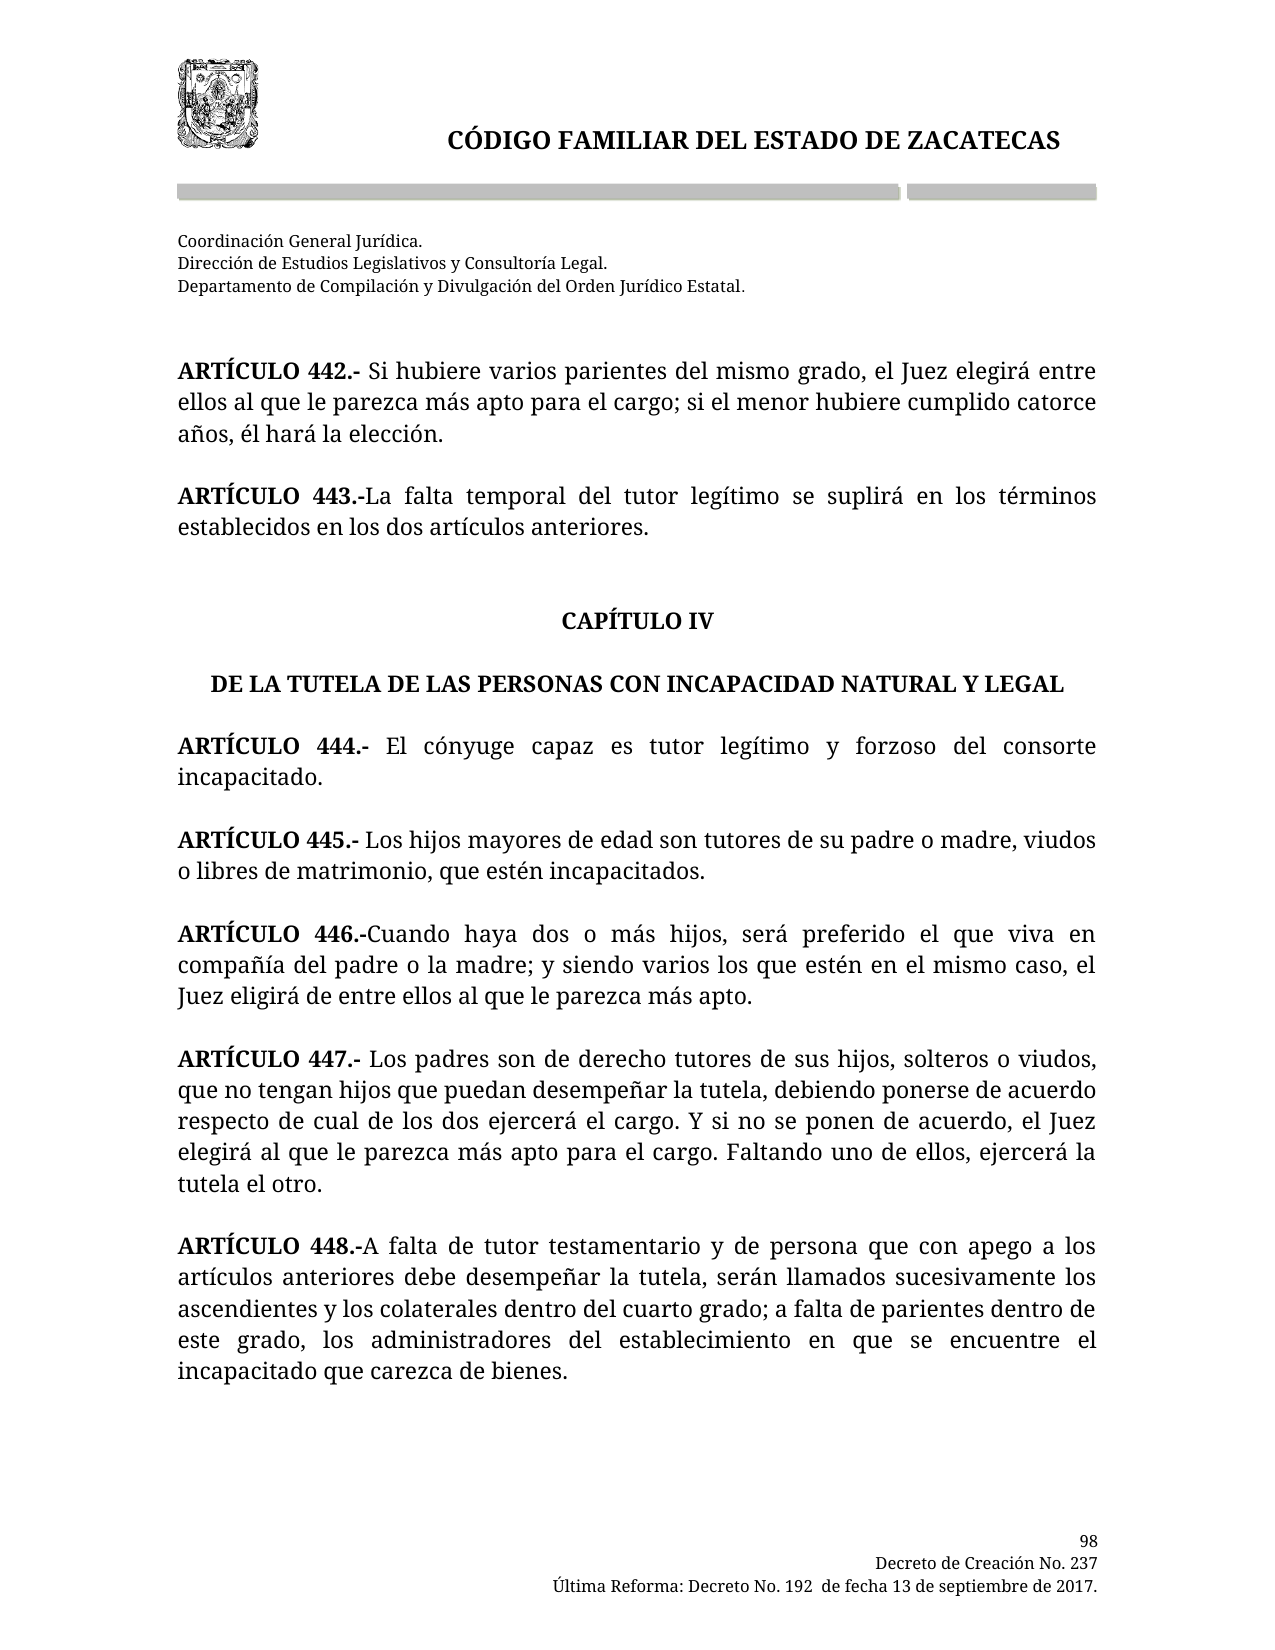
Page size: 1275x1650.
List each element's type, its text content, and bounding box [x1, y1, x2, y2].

text CAPÍTULO IV [177, 605, 1098, 636]
text ARTÍCULO 446.-Cuando haya dos o más hijos, será preferido el que viva en compañía del padre o la madre; y siendo varios los que estén en el mismo caso, el Juez eligirá de entre ellos al que le parezca más apto. [177, 918, 1098, 1011]
text ARTÍCULO 444.- El cónyuge capaz es tutor legítimo y forzoso del consorte incapacitado. [177, 730, 1098, 793]
text ARTÍCULO 448.-A falta de tutor testamentario y de persona que con apego a los artículos anteriores debe desempeñar la tutela, serán llamados sucesivamente los ascendientes y los colaterales dentro del cuarto grado; a falta de parientes dentro de este grado, los administradores del establecimiento en que se encuentre el incapacitado que carezca de bienes. [177, 1230, 1098, 1386]
text ARTÍCULO 442.- Si hubiere varios parientes del mismo grado, el Juez elegirá entre ellos al que le parezca más apto para el cargo; si el menor hubiere cumplido catorce años, él hará la elección. [177, 355, 1098, 449]
text ARTÍCULO 443.-La falta temporal del tutor legítimo se suplirá en los términos establecidos en los dos artículos anteriores. [177, 480, 1098, 543]
text DE LA TUTELA DE LAS PERSONAS CON INCAPACIDAD NATURAL Y LEGAL [177, 668, 1098, 699]
text ARTÍCULO 445.- Los hijos mayores de edad son tutores de su padre o madre, viudos o libres de matrimonio, que estén incapacitados. [177, 824, 1098, 886]
picture [177, 58, 259, 149]
text ARTÍCULO 447.- Los padres son de derecho tutores de sus hijos, solteros o viudos, que no tengan hijos que puedan desempeñar la tutela, debiendo ponerse de acuerdo respecto de cual de los dos ejercerá el cargo. Y si no se ponen de acuerdo, el Juez elegirá al que le parezca más apto para el cargo. Faltando uno de ellos, ejercerá la tutela el otro. [177, 1043, 1098, 1199]
